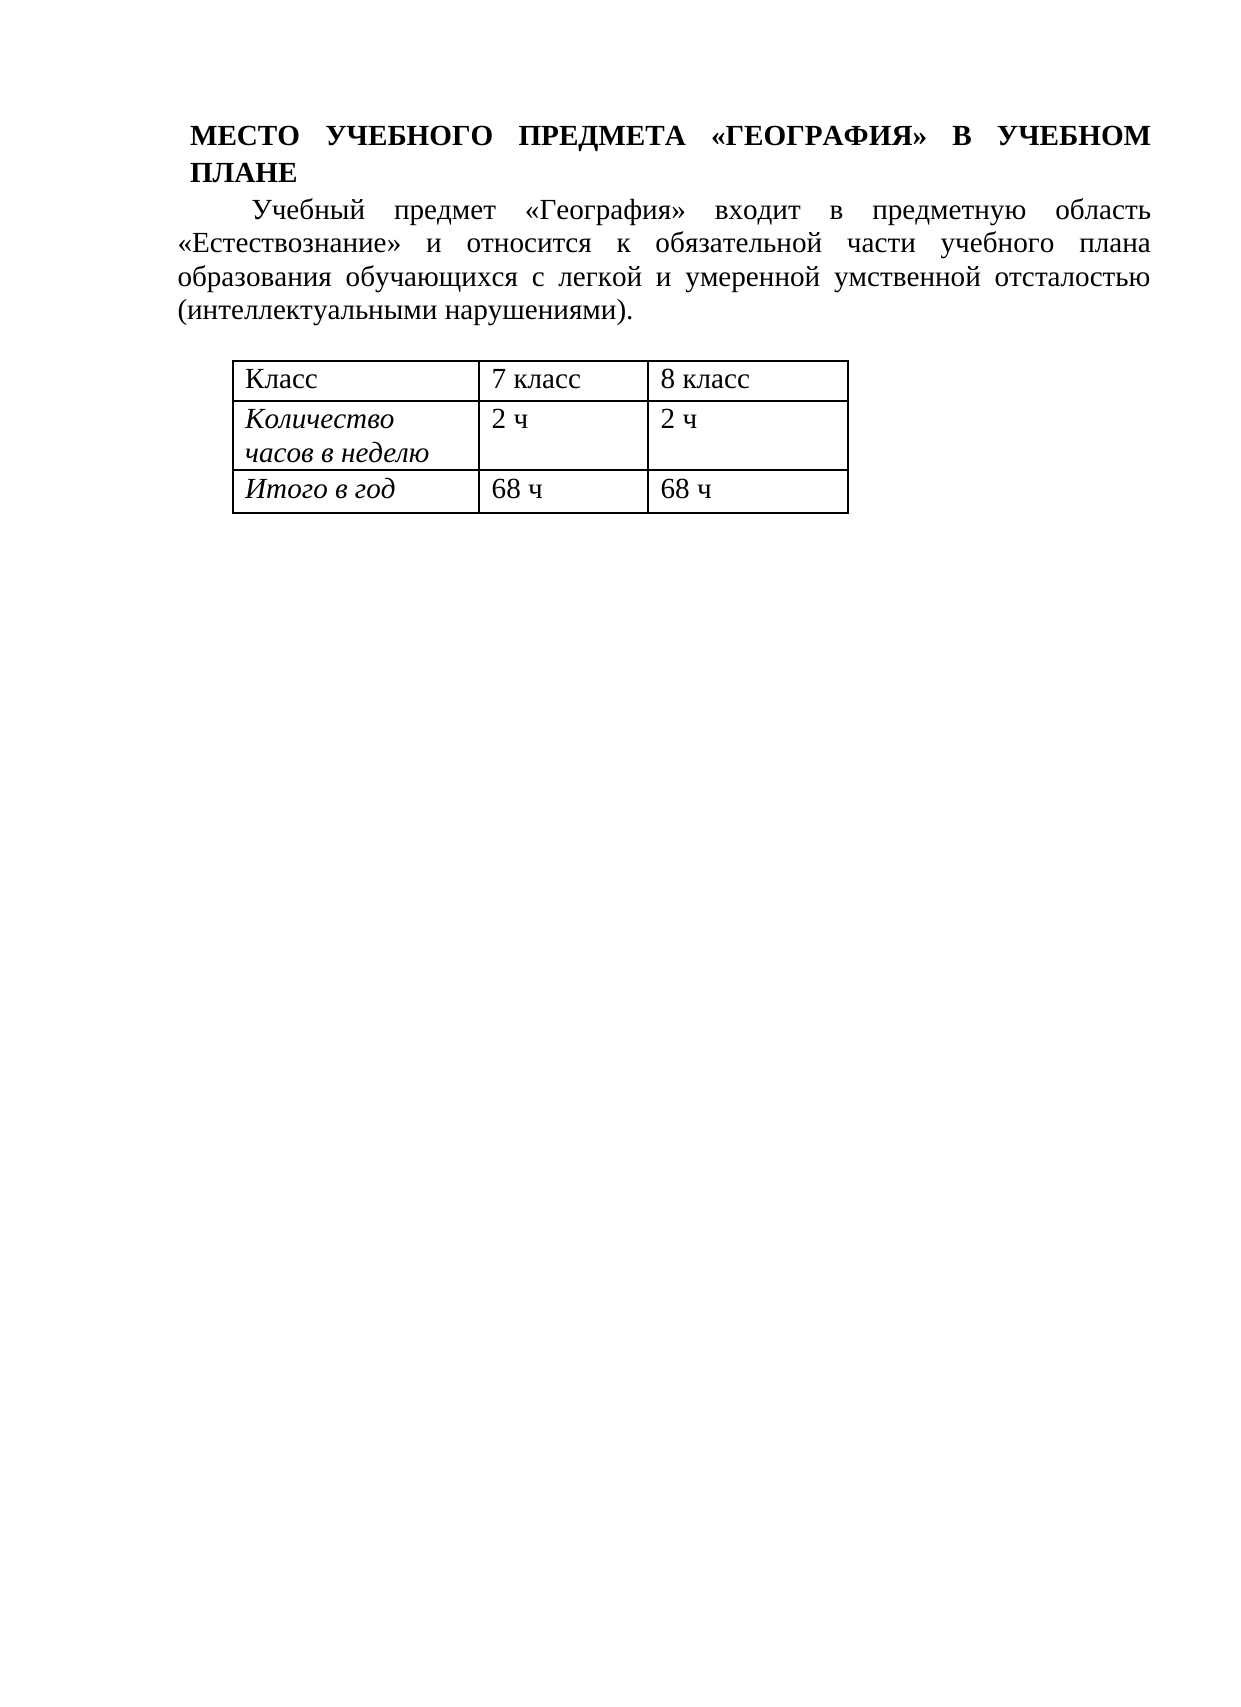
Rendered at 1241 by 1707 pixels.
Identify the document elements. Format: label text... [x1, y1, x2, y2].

table_cell Количество часов в неделю [234, 402, 478, 469]
table_cell Итого в год [234, 471, 478, 512]
table_cell 2 ч [649, 402, 847, 469]
table_header 7 класс [480, 362, 647, 399]
table_cell 68 ч [649, 471, 847, 512]
table_cell 2 ч [480, 402, 647, 469]
text Учебный предмет «География» входит в предметную область «Естествознание» и относится к обязательной части учебного плана образования обучающихся с легкой и умеренной умственной отсталостью (интеллектуальными нарушениями). [177, 192, 1152, 326]
table_header Класс [234, 362, 478, 399]
table_cell 68 ч [480, 471, 647, 512]
table_header 8 класс [649, 362, 847, 399]
text МЕСТО УЧЕБНОГО ПРЕДМЕТА «ГЕОГРАФИЯ» В УЧЕБНОМ ПЛАНЕ [190, 118, 1152, 188]
